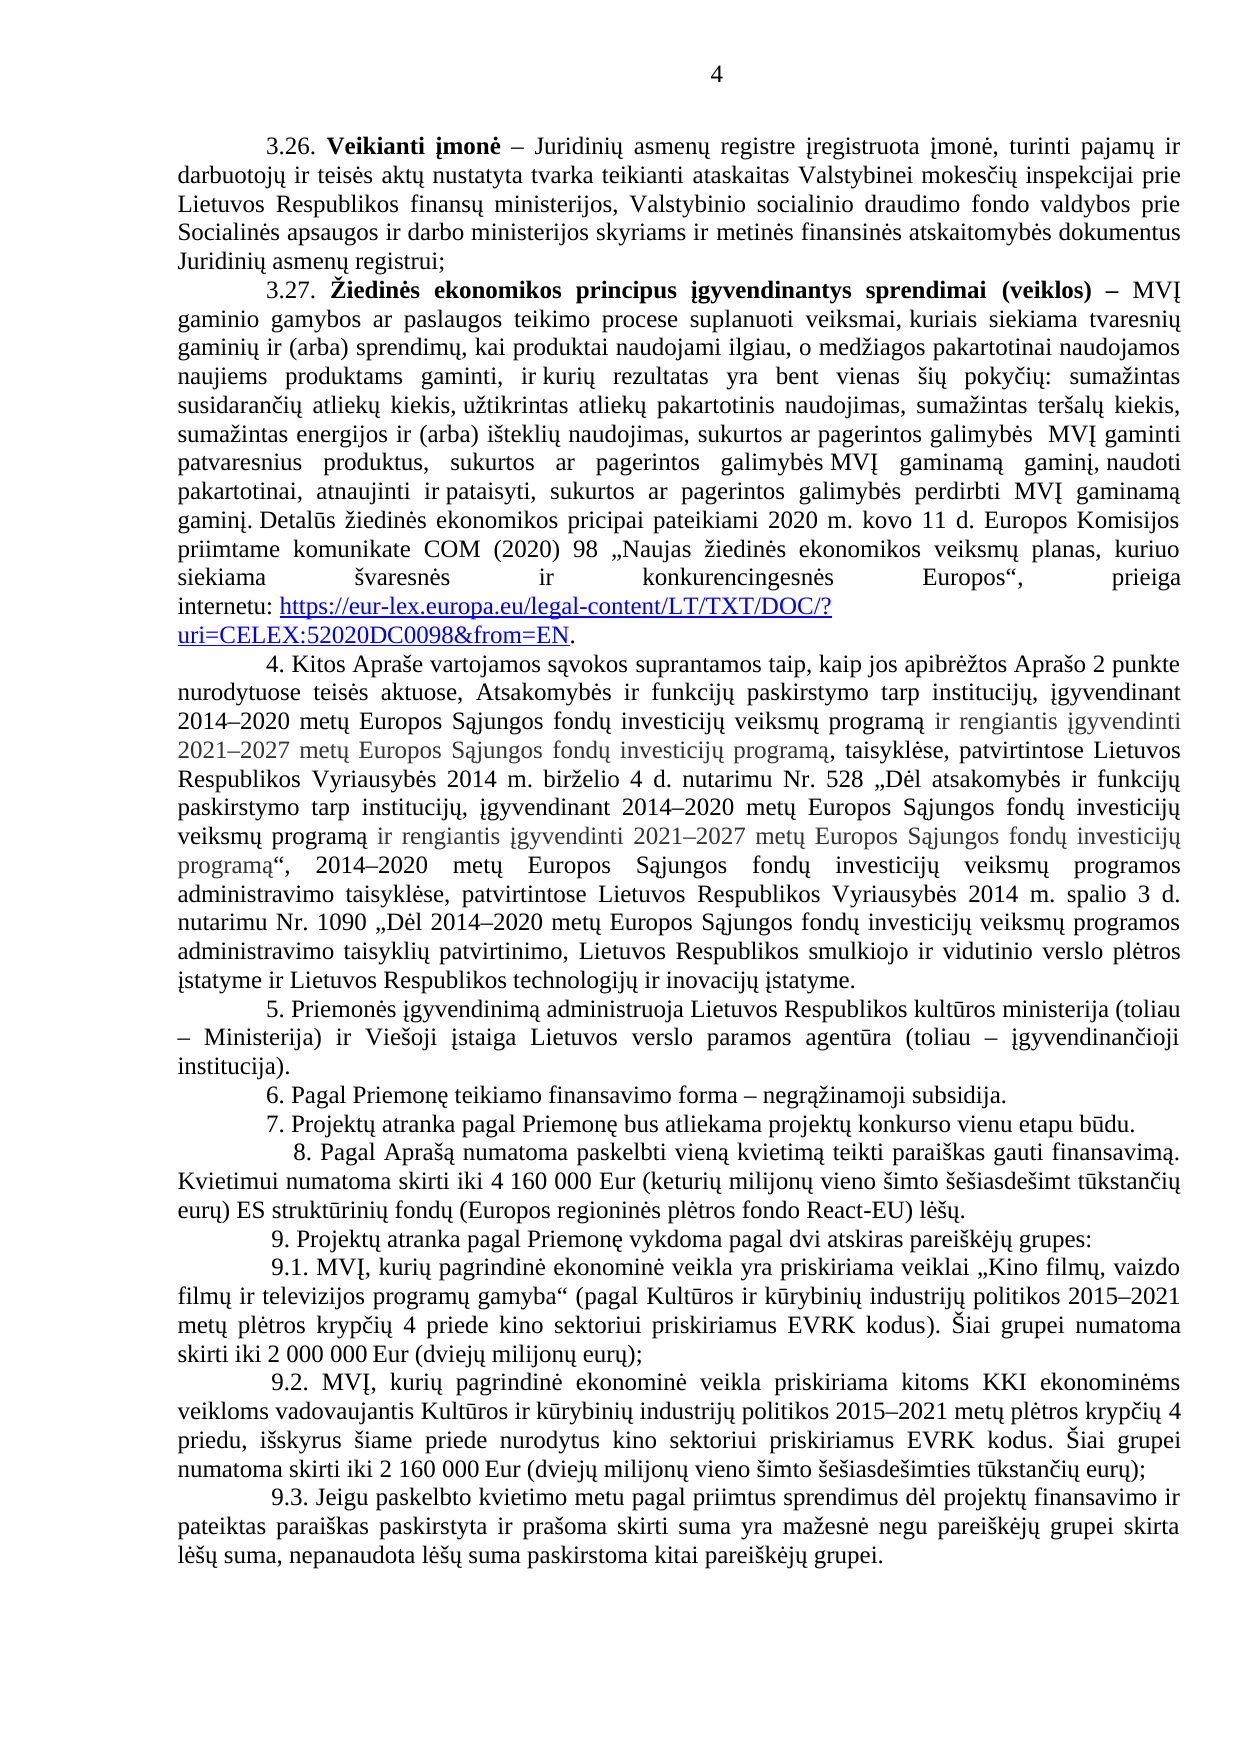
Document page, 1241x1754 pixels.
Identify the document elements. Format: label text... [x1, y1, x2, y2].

text 5. Priemonės įgyvendinimą administruoja Lietuvos Respublikos kultūros ministerija (toliau – Ministerija) ir Viešoji įstaiga Lietuvos verslo paramos agentūra (toliau – įgyvendinančioji institucija). [177, 994, 1181, 1080]
text 9.3. Jeigu paskelbto kvietimo metu pagal priimtus sprendimus dėl projektų finansavimo ir pateiktas paraiškas paskirstyta ir prašoma skirti suma yra mažesnė negu pareiškėjų grupei skirta lėšų suma, nepanaudota lėšų suma paskirstoma kitai pareiškėjų grupei. [177, 1482, 1181, 1569]
text 3.26. Veikianti įmonė – Juridinių asmenų registre įregistruota įmonė, turinti pajamų ir darbuotojų ir teisės aktų nustatyta tvarka teikianti ataskaitas Valstybinei mokesčių inspekcijai prie Lietuvos Respublikos finansų ministerijos, Valstybinio socialinio draudimo fondo valdybos prie Socialinės apsaugos ir darbo ministerijos skyriams ir metinės finansinės atskaitomybės dokumentus Juridinių asmenų registrui; [177, 131, 1181, 275]
text 9.2. MVĮ, kurių pagrindinė ekonominė veikla priskiriama kitoms KKI ekonominėms veikloms vadovaujantis Kultūros ir kūrybinių industrijų politikos 2015–2021 metų plėtros krypčių 4 priedu, išskyrus šiame priede nurodytus kino sektoriui priskiriamus EVRK kodus. Šiai grupei numatoma skirti iki 2 160 000 Eur (dviejų milijonų vieno šimto šešiasdešimties tūkstančių eurų); [177, 1367, 1181, 1482]
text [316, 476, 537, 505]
text 7. Projektų atranka pagal Priemonę bus atliekama projektų konkurso vienu etapu būdu. [177, 1109, 1181, 1137]
text 9. Projektų atranka pagal Priemonę vykdoma pagal dvi atskiras pareiškėjų grupes: [177, 1224, 1181, 1252]
text 9.1. MVĮ, kurių pagrindinė ekonominė veikla yra priskiriama veiklai „Kino filmų, vaizdo filmų ir televizijos programų gamyba“ (pagal Kultūros ir kūrybinių industrijų politikos 2015–2021 metų plėtros krypčių 4 priede kino sektoriui priskiriamus EVRK kodus). Šiai grupei numatoma skirti iki 2 000 000 Eur (dviejų milijonų eurų); [177, 1252, 1181, 1367]
text 4. Kitos Apraše vartojamos sąvokos suprantamos taip, kaip jos apibrėžtos Aprašo 2 punkte nurodytuose teisės aktuose, Atsakomybės ir funkcijų paskirstymo tarp institucijų, įgyvendinant 2014–2020 metų Europos Sąjungos fondų investicijų veiksmų programą ir rengiantis įgyvendinti 2021–2027 metų Europos Sąjungos fondų investicijų programą, taisyklėse, patvirtintose Lietuvos Respublikos Vyriausybės 2014 m. birželio 4 d. nutarimu Nr. 528 „Dėl atsakomybės ir funkcijų paskirstymo tarp institucijų, įgyvendinant 2014–2020 metų Europos Sąjungos fondų investicijų veiksmų programą ir rengiantis įgyvendinti 2021–2027 metų Europos Sąjungos fondų investicijų programą“, 2014–2020 metų Europos Sąjungos fondų investicijų veiksmų programos administravimo taisyklėse, patvirtintose Lietuvos Respublikos Vyriausybės 2014 m. spalio 3 d. nutarimu Nr. 1090 „Dėl 2014–2020 metų Europos Sąjungos fondų investicijų veiksmų programos administravimo taisyklių patvirtinimo, Lietuvos Respublikos smulkiojo ir vidutinio verslo plėtros įstatyme ir Lietuvos Respublikos technologijų ir inovacijų įstatyme. [177, 649, 1181, 994]
text 6. Pagal Priemonę teikiamo finansavimo forma – negrąžinamoji subsidija. [177, 1080, 1181, 1109]
text 8. Pagal Aprašą numatoma paskelbti vieną kvietimą teikti paraiškas gauti finansavimą. Kvietimui numatoma skirti iki 4 160 000 Eur (keturių milijonų vieno šimto šešiasdešimt tūkstančių eurų) ES struktūrinių fondų (Europos regioninės plėtros fondo React-EU) lėšų. [177, 1137, 1181, 1224]
